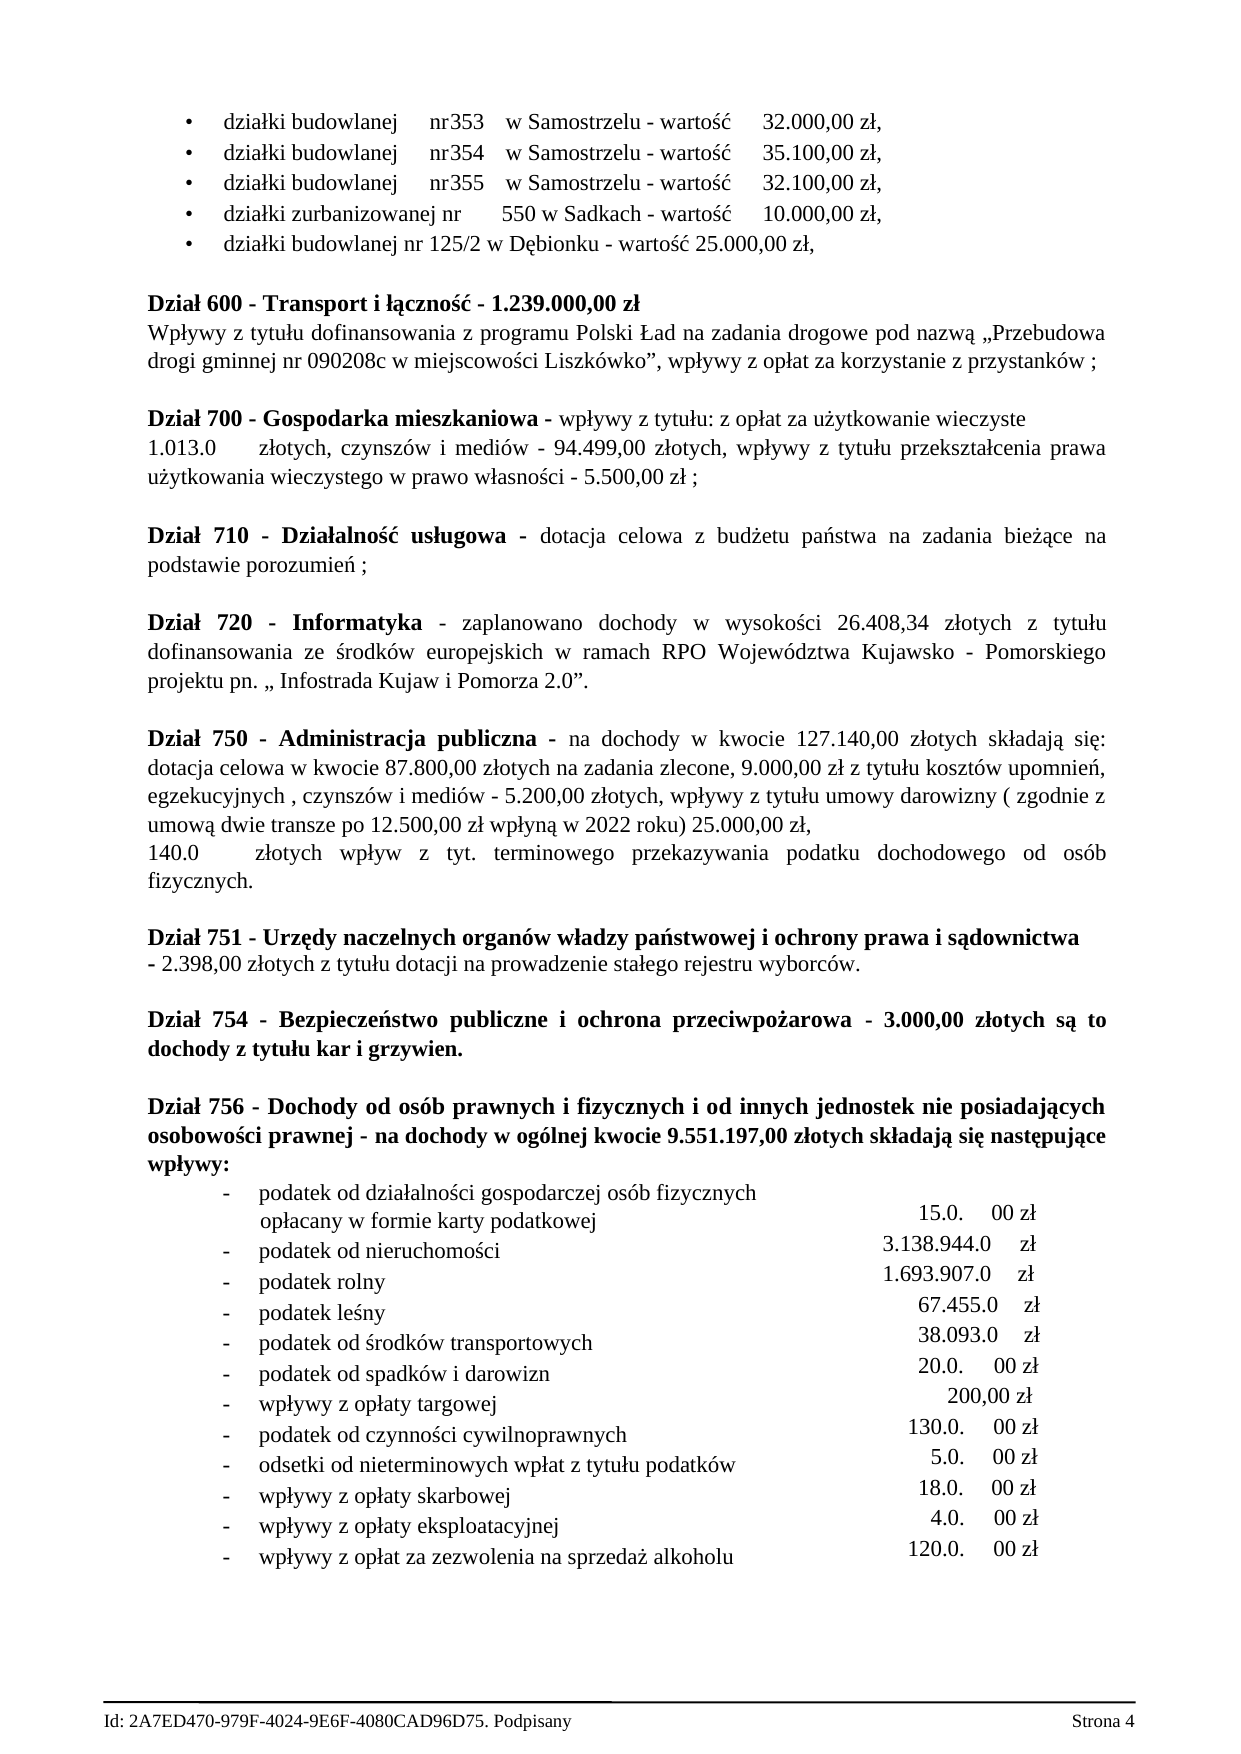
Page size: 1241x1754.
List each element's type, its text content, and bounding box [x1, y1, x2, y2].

list wpływy z opłaty skarbowej [222, 1479, 1155, 1509]
list podatek leśny [222, 1296, 1155, 1326]
list działki zurbanizowanej nr 550 w Sadkach - wartość 10.000,00 zł, [185, 197, 1155, 227]
list podatek od działalności gospodarczej osób fizycznych opłacany w formie karty podatkowej [222, 1177, 1155, 1234]
list podatek od czynności cywilnoprawnych [222, 1418, 1155, 1448]
text Dział 710 - Działalność usługowa - dotacja celowa z budżetu państwa na zadania bieżące na podstawie porozumień ; [147, 520, 1107, 578]
text Dział 751 - Urzędy naczelnych organów władzy państwowej i ochrony prawa i sądownictwa [147, 924, 1155, 951]
text Dział 756 - Dochody od osób prawnych i fizycznych i od innych jednostek nie posiadających osobowości prawnej - na dochody w ogólnej kwocie 9.551.197,00 złotych składają się następujące wpływy: [147, 1092, 1107, 1177]
list podatek od środków transportowych [222, 1326, 1155, 1357]
text Dział 750 - Administracja publiczna - na dochody w kwocie 127.140,00 złotych składają się: dotacja celowa w kwocie 87.800,00 złotych na zadania zlecone, 9.000,00 zł z tytułu kosztów upomnień, egzekucyjnych , czynszów i mediów - 5.200,00 złotych, wpływy z tytułu umowy darowizny ( zgodnie z umową dwie transze po 12.500,00 zł wpłyną w 2022 roku) 25.000,00 zł, [147, 724, 1107, 838]
text Dział 720 - Informatyka - zaplanowano dochody w wysokości 26.408,34 złotych z tytułu dofinansowania ze środków europejskich w ramach RPO Województwa Kujawsko - Pomorskiego projektu pn. „ Infostrada Kujaw i Pomorza 2.0”. [147, 607, 1107, 694]
list wpływy z opłat za zezwolenia na sprzedaż alkoholu [222, 1540, 1155, 1570]
list złotych, czynszów i mediów - 94.499,00 złotych, wpływy z tytułu przekształcenia prawa użytkowania wieczystego w prawo własności - 5.500,00 zł ; [147, 432, 1107, 491]
list wpływy z opłaty targowej [222, 1387, 1155, 1418]
text Dział 754 - Bezpieczeństwo publiczne i ochrona przeciwpożarowa - 3.000,00 złotych są to dochody z tytułu kar i grzywien. [147, 1004, 1107, 1062]
list działki budowlanej nr 354 w Samostrzelu - wartość 35.100,00 zł, [185, 136, 1155, 166]
list podatek od nieruchomości [222, 1234, 1155, 1265]
list działki budowlanej nr 353 w Samostrzelu - wartość 32.000,00 zł, [185, 105, 1155, 136]
text Wpływy z tytułu dofinansowania z programu Polski Ład na zadania drogowe pod nazwą „Przebudowa drogi gminnej nr 090208c w miejscowości Liszkówko”, wpływy z opłat za korzystanie z przystanków ; [147, 317, 1107, 374]
text Dział 700 - Gospodarka mieszkaniowa - wpływy z tytułu: z opłat za użytkowanie wieczyste [147, 405, 1155, 432]
text - 2.398,00 złotych z tytułu dotacji na prowadzenie stałego rejestru wyborców. [147, 951, 1155, 977]
list podatek od spadków i darowizn [222, 1357, 1155, 1387]
text Dział 600 - Transport i łączność - 1.239.000,00 zł [147, 289, 1155, 317]
list działki budowlanej nr 355 w Samostrzelu - wartość 32.100,00 zł, [185, 166, 1155, 197]
list wpływy z opłaty eksploatacyjnej [222, 1509, 1155, 1540]
list złotych wpływ z tyt. terminowego przekazywania podatku dochodowego od osób fizycznych. [147, 838, 1107, 894]
list odsetki od nieterminowych wpłat z tytułu podatków [222, 1448, 1155, 1479]
list działki budowlanej nr 125/2 w Dębionku - wartość 25.000,00 zł, [185, 227, 1155, 258]
list podatek rolny [222, 1265, 1155, 1296]
